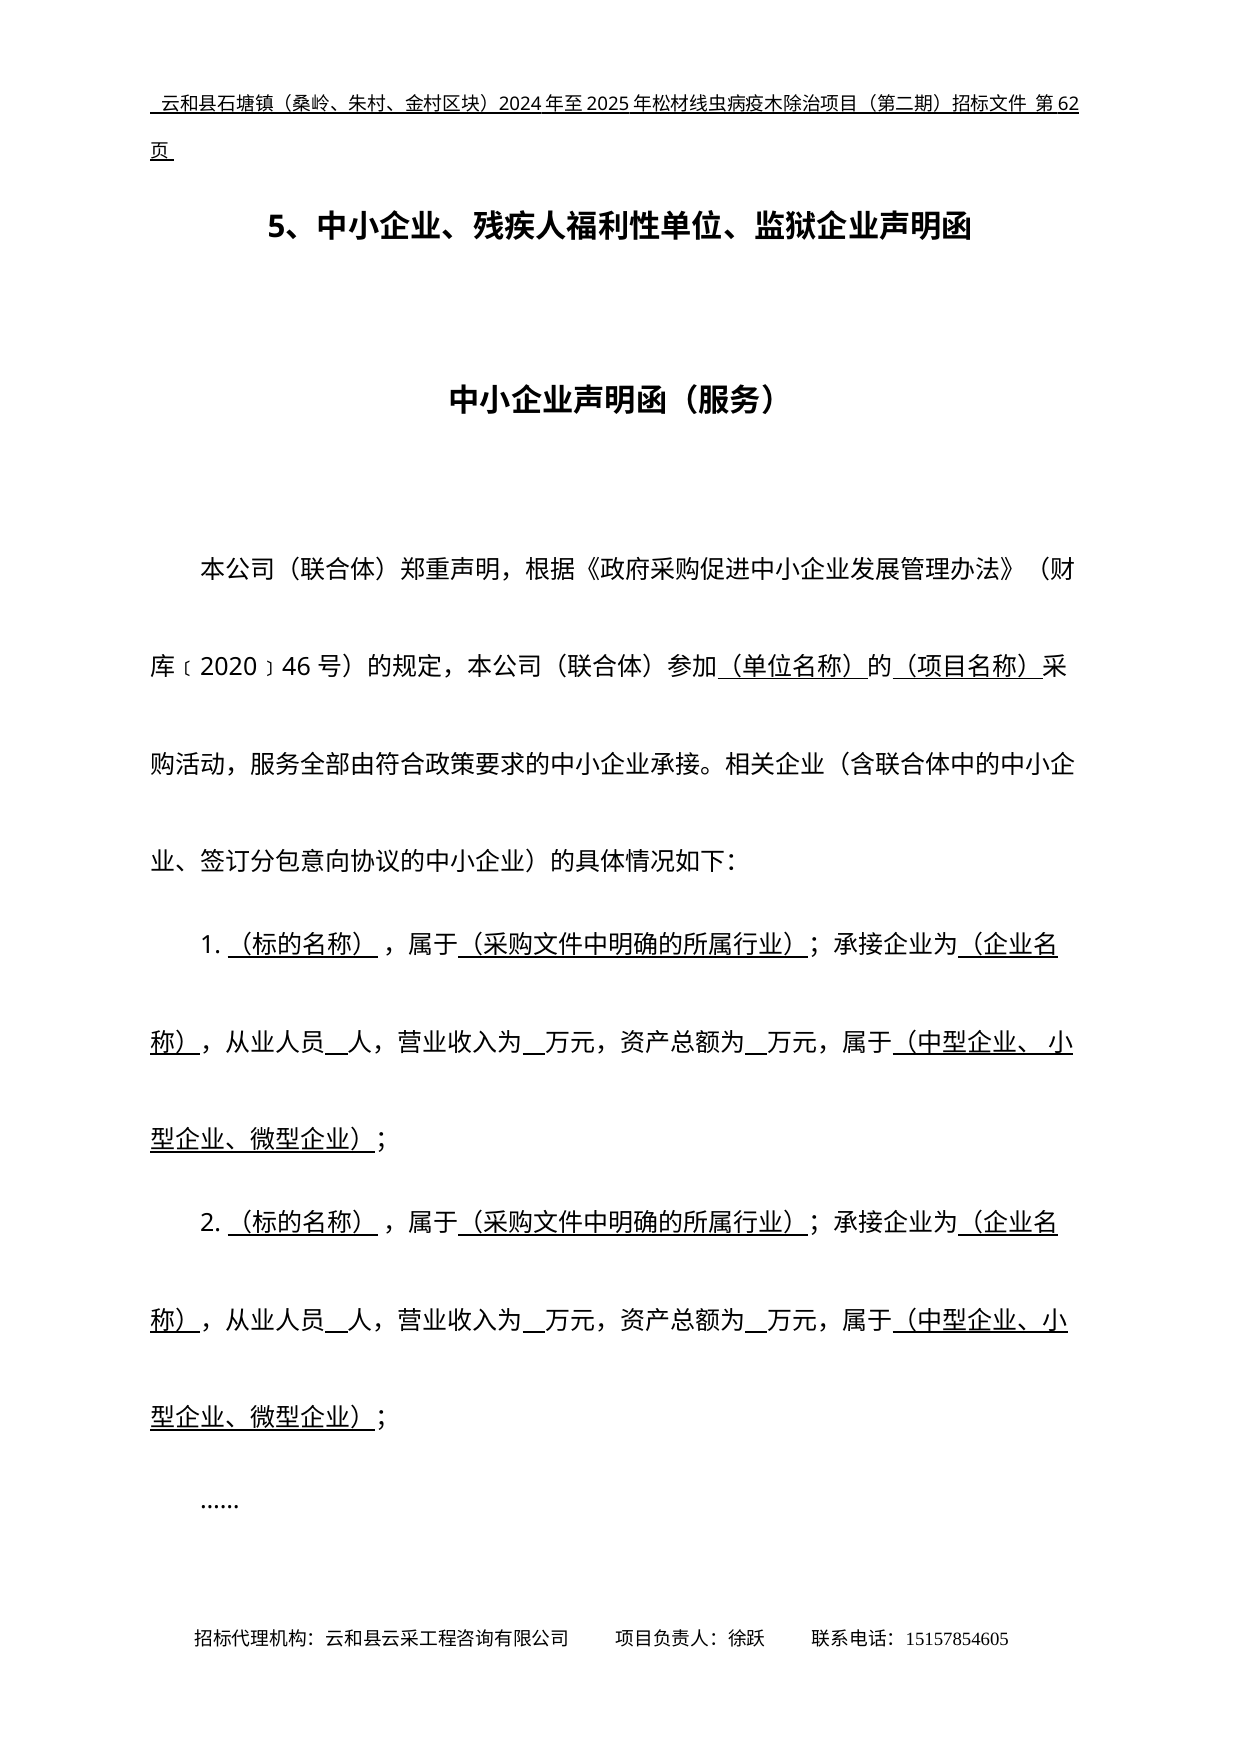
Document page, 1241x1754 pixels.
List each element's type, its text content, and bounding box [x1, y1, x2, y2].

text 2. （标的名称） ，属于（采购文件中明确的所属行业）；承接企业为（企业名称），从业人员 人，营业收入为 万元，资产总额为 万元，属于（中型企业、小型企业、微型企业）； [150, 1188, 1090, 1448]
text 本公司（联合体）郑重声明，根据《政府采购促进中小企业发展管理办法》（财库﹝2020﹞46 号）的规定，本公司（联合体）参加（单位名称）的（项目名称）采购活动，服务全部由符合政策要求的中小企业承接。相关企业（含联合体中的中小企业、签订分包意向协议的中小企业）的具体情况如下： [150, 535, 1090, 892]
text 5、中小企业、残疾人福利性单位、监狱企业声明函 [150, 191, 1090, 256]
text …… [150, 1467, 1090, 1532]
text 中小企业声明函（服务） [150, 365, 1090, 430]
text 1. （标的名称） ，属于（采购文件中明确的所属行业）；承接企业为（企业名称），从业人员 人，营业收入为 万元，资产总额为 万元，属于（中型企业、 小型企业、微型企业）； [150, 910, 1090, 1170]
